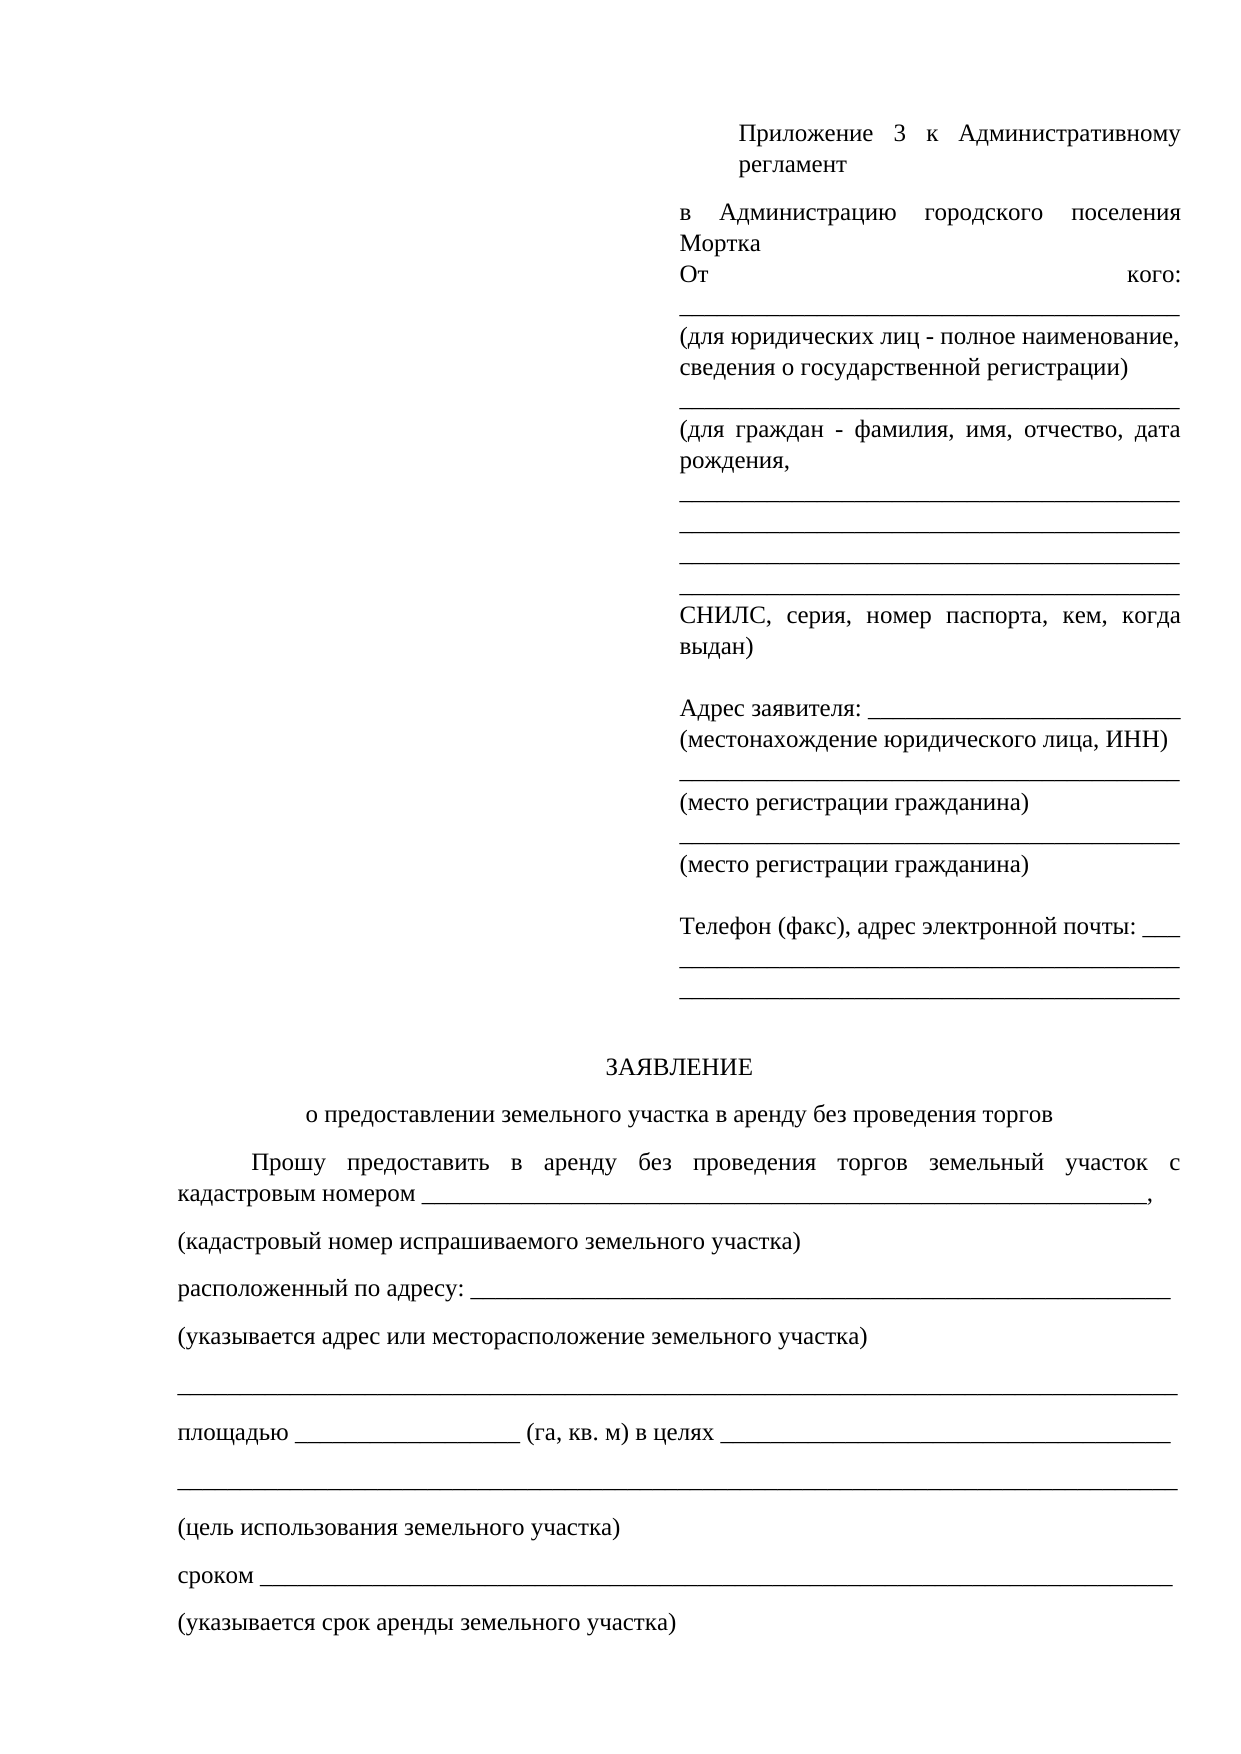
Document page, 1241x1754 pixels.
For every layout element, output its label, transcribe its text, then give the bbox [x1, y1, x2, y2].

text сведения о государственной регистрации) [679, 352, 1181, 381]
text ________________________________________ [679, 383, 1181, 412]
text в Администрацию городского поселения Мортка [679, 197, 1181, 257]
text сроком _________________________________________________________________________ [177, 1560, 1181, 1588]
text о предоставлении земельного участка в аренду без проведения торгов [177, 1099, 1181, 1128]
text (для юридических лиц - полное наименование, [679, 321, 1181, 350]
text (местонахождение юридического лица, ИНН) [679, 724, 1181, 753]
text (для граждан - фамилия, имя, отчество, дата рождения, [679, 414, 1181, 474]
text ________________________________________________________________________________ [679, 942, 1181, 1002]
text Приложение 3 к Административному регламент [738, 118, 1181, 178]
text (цель использования земельного участка) [177, 1512, 1181, 1541]
text От кого: ________________________________________ [679, 259, 1181, 319]
text ЗАЯВЛЕНИЕ [177, 1052, 1181, 1080]
text Прошу предоставить в аренду без проведения торгов земельный участок с кадастровым номером __________________________________________________________, [177, 1147, 1181, 1207]
text площадью __________________ (га, кв. м) в целях ____________________________________ [177, 1417, 1181, 1445]
text (кадастровый номер испрашиваемого земельного участка) [177, 1226, 1181, 1254]
text ________________________________________________________________________________ [177, 1464, 1181, 1493]
text (указывается срок аренды земельного участка) [177, 1607, 1181, 1636]
text расположенный по адресу: ________________________________________________________ [177, 1273, 1181, 1302]
text ________________________________________ [679, 756, 1181, 784]
text ________________________________________ [679, 818, 1181, 846]
text ________________________________________________________________________________ [177, 1369, 1181, 1398]
text Телефон (факс), адрес электронной почты: ___ [679, 911, 1181, 939]
text (указывается адрес или месторасположение земельного участка) [177, 1321, 1181, 1350]
text ________________________________________________________________________________________________________________________________________________________________ [679, 476, 1181, 598]
text СНИЛС, серия, номер паспорта, кем, когда выдан) [679, 600, 1181, 660]
text Адрес заявителя: _________________________ [679, 693, 1181, 722]
text (место регистрации гражданина) [679, 787, 1181, 815]
text (место регистрации гражданина) [679, 849, 1181, 877]
